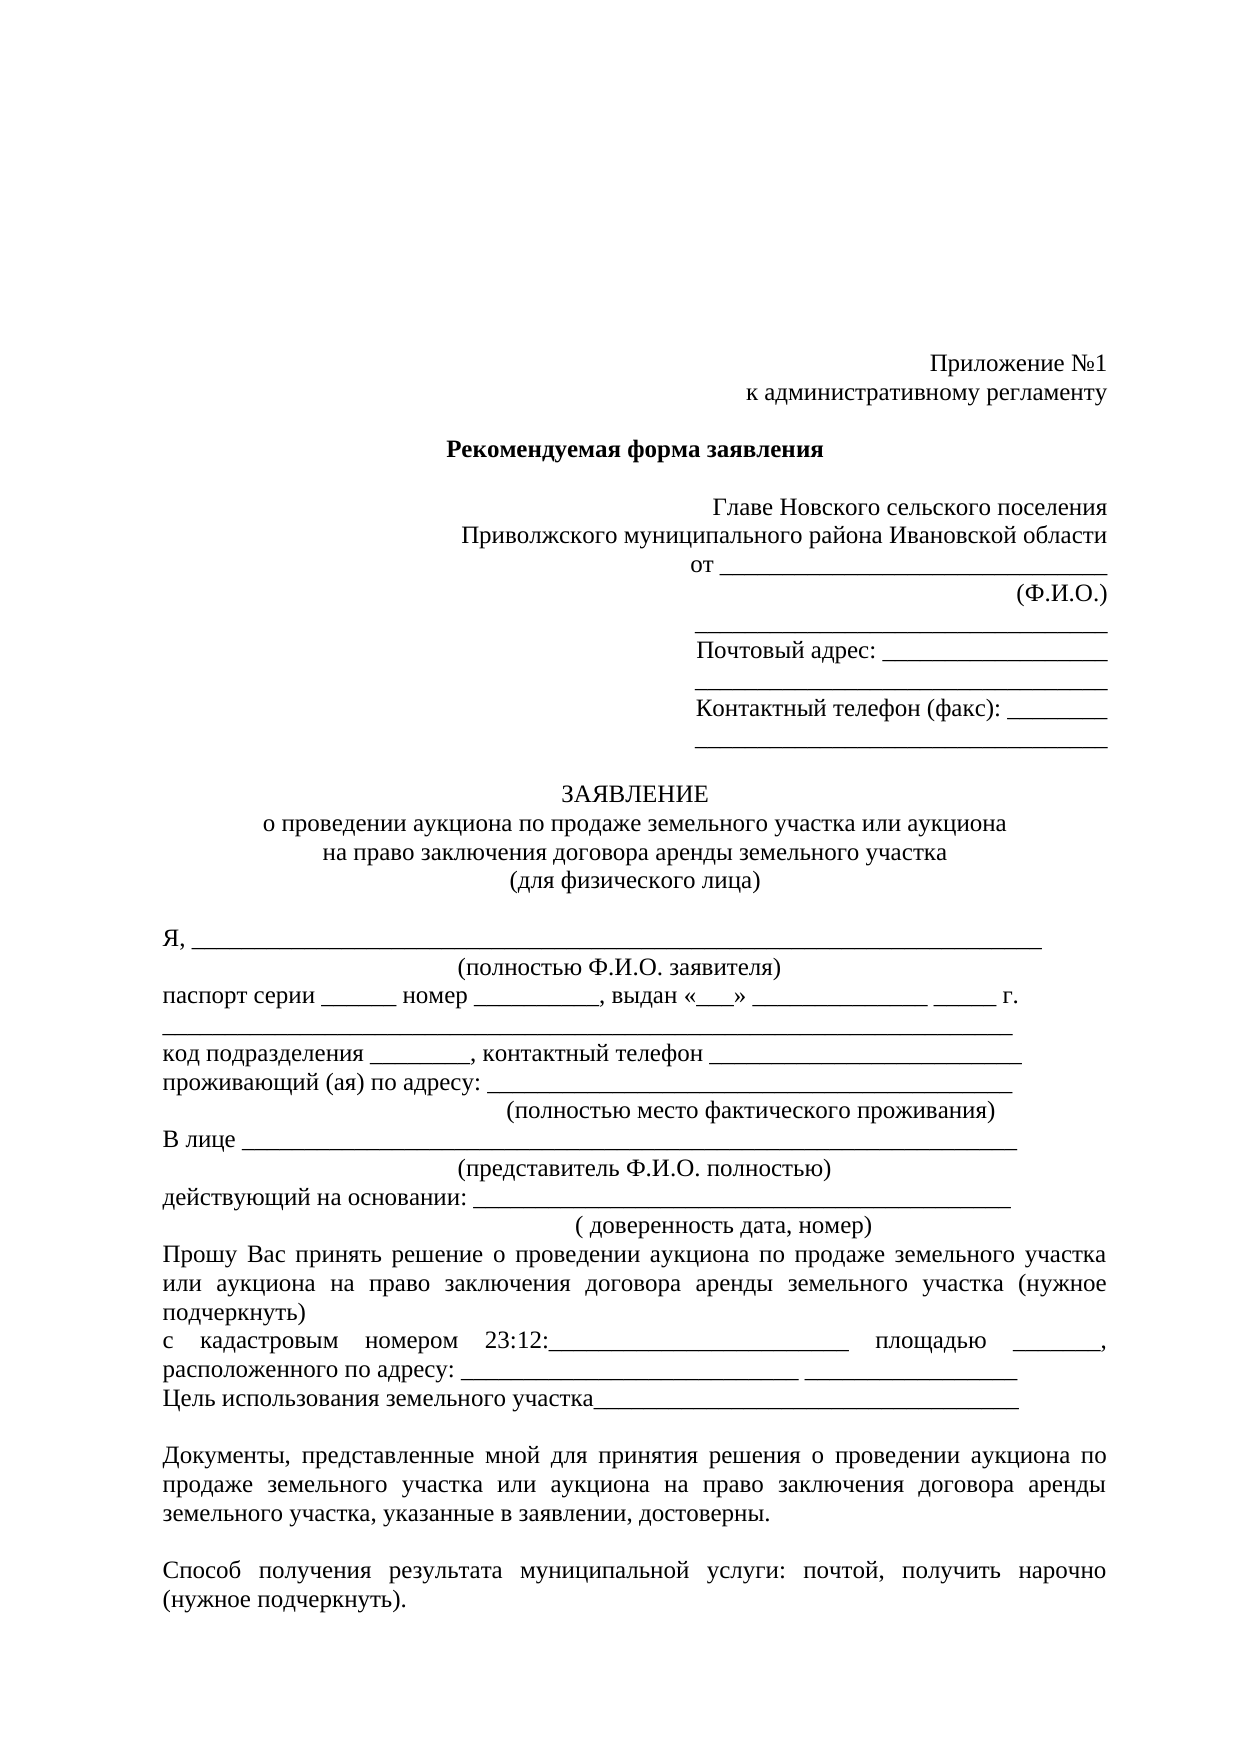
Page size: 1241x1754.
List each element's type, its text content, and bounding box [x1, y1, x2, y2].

text Я, ____________________________________________________________________ [162, 923, 1107, 952]
text Главе Новского сельского поселения [162, 492, 1107, 521]
text _________________________________ [162, 722, 1107, 751]
text _________________________________ [162, 664, 1107, 693]
text от _______________________________ [162, 549, 1107, 578]
text код подразделения ________, контактный телефон _________________________ [162, 1038, 1107, 1067]
text Контактный телефон (факс): ________ [162, 693, 1107, 722]
text паспорт серии ______ номер __________, выдан «___» ______________ _____ г. ____________________________________________________________________ [162, 981, 1107, 1038]
text (полностью место фактического проживания) [162, 1096, 1107, 1124]
text (Ф.И.О.) [162, 578, 1107, 607]
text Прошу Вас принять решение о проведении аукциона по продаже земельного участка или аукциона на право заключения договора аренды земельного участка (нужное подчеркнуть) [162, 1239, 1107, 1326]
text на право заключения договора аренды земельного участка [162, 837, 1107, 866]
text действующий на основании: ___________________________________________ [162, 1182, 1107, 1211]
text ( доверенность дата, номер) [162, 1211, 1107, 1239]
text проживающий (ая) по адресу: __________________________________________ [162, 1067, 1107, 1096]
text (полностью Ф.И.О. заявителя) [384, 952, 1107, 981]
text Документы, представленные мной для принятия решения о проведении аукциона по продаже земельного участка или аукциона на право заключения договора аренды земельного участка, указанные в заявлении, достоверны. [162, 1441, 1107, 1527]
text к административному регламенту [162, 377, 1107, 406]
text ЗАЯВЛЕНИЕ [162, 779, 1107, 808]
text В лице ______________________________________________________________ [162, 1124, 1107, 1153]
text Приложение №1 [162, 348, 1107, 377]
text _________________________________ [162, 607, 1107, 636]
text Рекомендуемая форма заявления [162, 434, 1107, 463]
text Почтовый адрес: __________________ [162, 636, 1107, 664]
text с кадастровым номером 23:12:________________________ площадью _______, расположенного по адресу: ___________________________ _________________ [162, 1326, 1107, 1383]
text Приволжского муниципального района Ивановской области [162, 521, 1107, 549]
text Способ получения результата муниципальной услуги: почтой, получить нарочно (нужное подчеркнуть). [162, 1556, 1107, 1613]
text Цель использования земельного участка__________________________________ [162, 1383, 1107, 1412]
text (для физического лица) [162, 866, 1107, 894]
text (представитель Ф.И.О. полностью) [384, 1153, 1107, 1182]
text о проведении аукциона по продаже земельного участка или аукциона [162, 808, 1107, 837]
